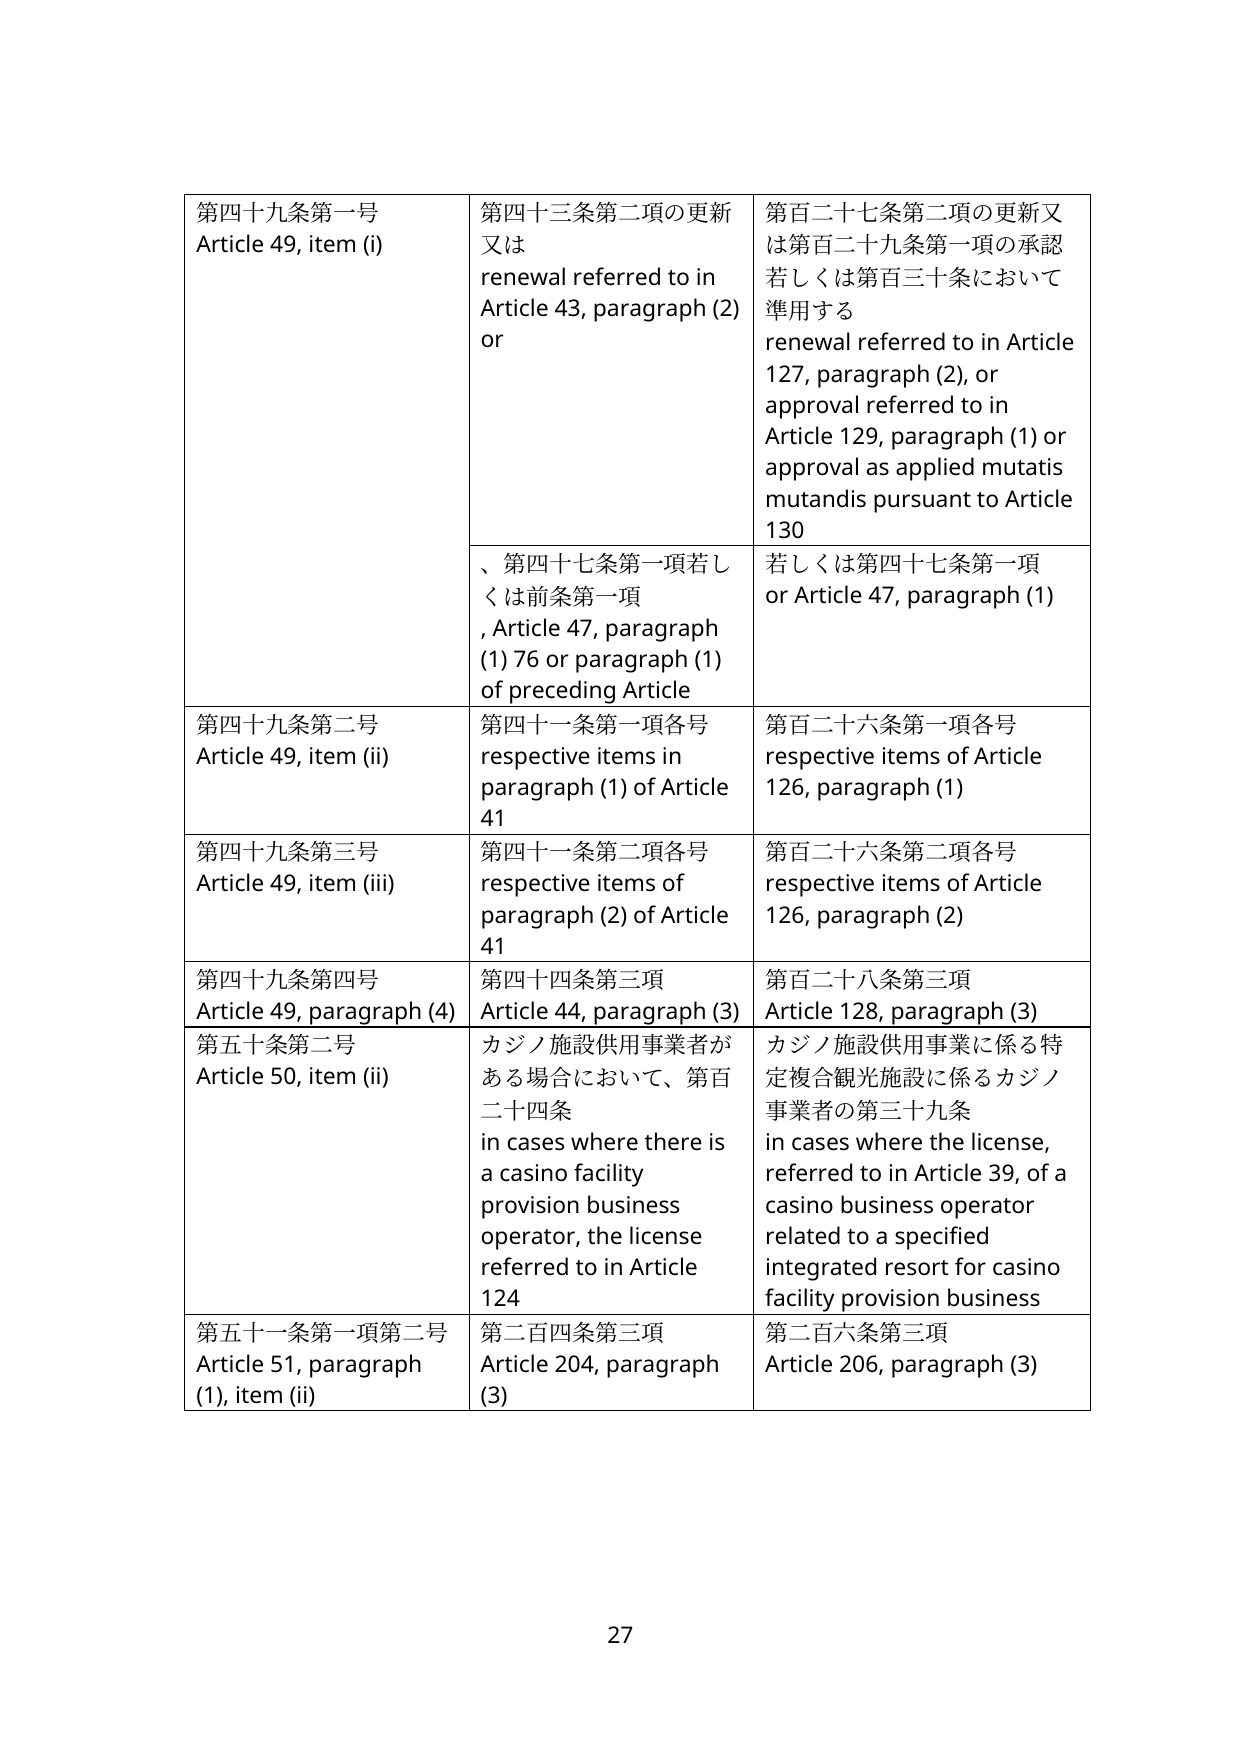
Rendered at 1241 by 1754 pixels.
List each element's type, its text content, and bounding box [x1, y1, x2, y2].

table_cell 第二百六条第三項 Article 206, paragraph (3) [754, 1315, 1090, 1410]
table_cell 第百二十八条第三項 Article 128, paragraph (3) [754, 962, 1090, 1026]
table_cell 第百二十七条第二項の更新又は第百二十九条第一項の承認若しくは第百三十条において準用する renewal referred to in Article 127, paragraph (2), or approval referred to in Article 129, paragraph (1) or approval as applied mutatis mutandis pursuant to Article 130 [754, 195, 1090, 545]
table_cell カジノ施設供用事業者がある場合において、第百二十四条 in cases where there is a casino facility provision business operator, the license referred to in Article 124 [470, 1028, 753, 1314]
table_cell 第百二十六条第二項各号 respective items of Article 126, paragraph (2) [754, 835, 1090, 961]
table_cell 第百二十六条第一項各号 respective items of Article 126, paragraph (1) [754, 707, 1090, 833]
table_cell 第五十一条第一項第二号 Article 51, paragraph (1), item (ii) [185, 1315, 469, 1410]
table_cell 第二百四条第三項 Article 204, paragraph (3) [470, 1315, 753, 1410]
table_cell 、第四十七条第一項若しくは前条第一項 , Article 47, paragraph (1) 76 or paragraph (1) of preceding Article [470, 546, 753, 706]
table_cell 第四十一条第一項各号 respective items in paragraph (1) of Article 41 [470, 707, 753, 833]
table_cell 若しくは第四十七条第一項 or Article 47, paragraph (1) [754, 546, 1090, 706]
table_cell 第四十一条第二項各号 respective items of paragraph (2) of Article 41 [470, 835, 753, 961]
table_cell 第四十三条第二項の更新又は renewal referred to in Article 43, paragraph (2) or [470, 195, 753, 545]
table_cell 第五十条第二号 Article 50, item (ii) [185, 1028, 469, 1314]
table_cell 第四十九条第四号 Article 49, paragraph (4) [185, 962, 469, 1026]
table_cell カジノ施設供用事業に係る特定複合観光施設に係るカジノ事業者の第三十九条 in cases where the license, referred to in Article 39, of a casino business operator related to a specified integrated resort for casino facility provision business [754, 1028, 1090, 1314]
table_cell 第四十四条第三項 Article 44, paragraph (3) [470, 962, 753, 1026]
table_cell 第四十九条第一号 Article 49, item (i) [185, 195, 469, 545]
table_cell 第四十九条第二号 Article 49, item (ii) [185, 707, 469, 833]
table_cell [185, 545, 469, 706]
table_cell 第四十九条第三号 Article 49, item (iii) [185, 835, 469, 961]
